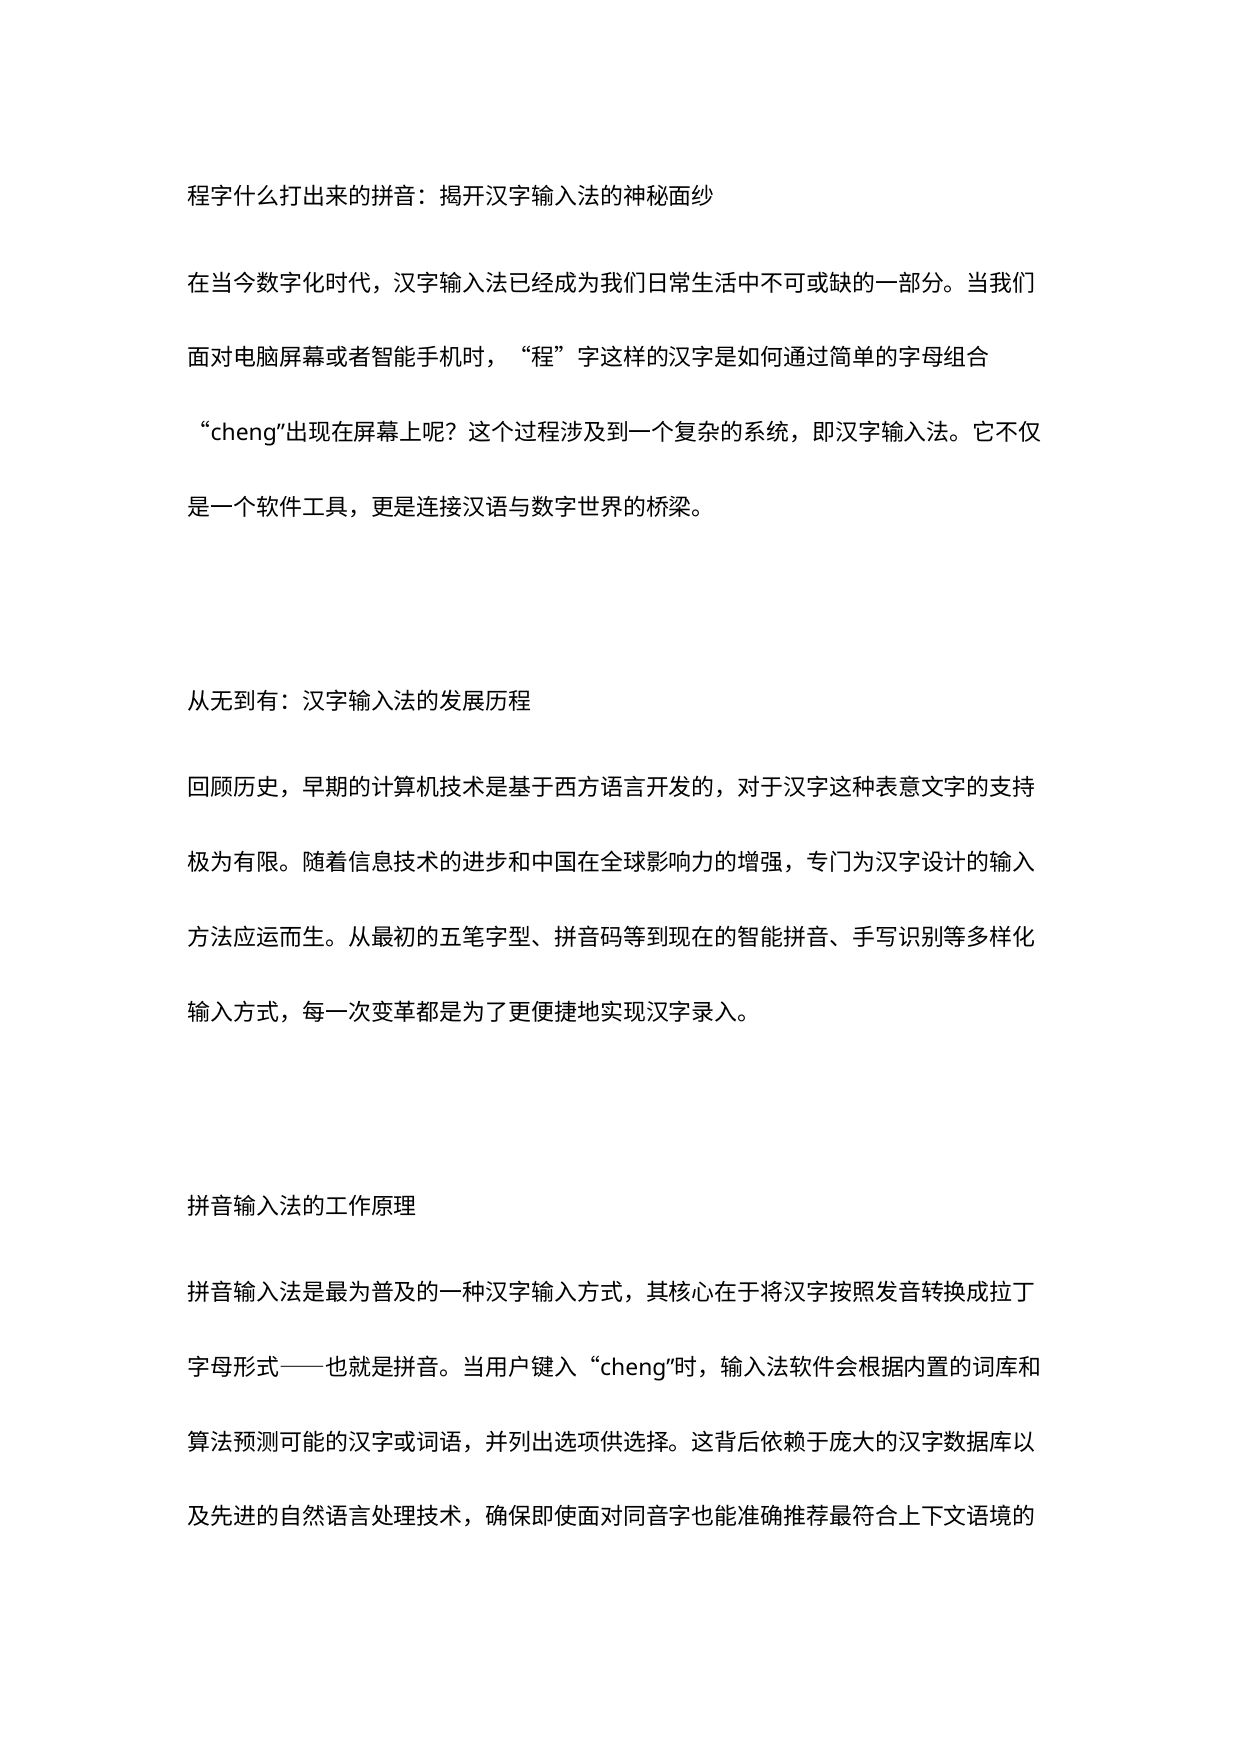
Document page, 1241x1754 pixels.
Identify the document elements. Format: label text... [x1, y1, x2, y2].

text 回顾历史，早期的计算机技术是基于西方语言开发的，对于汉字这种表意文字的支持极为有限。随着信息技术的进步和中国在全球影响力的增强，专门为汉字设计的输入方法应运而生。从最初的五笔字型、拼音码等到现在的智能拼音、手写识别等多样化输入方式，每一次变革都是为了更便捷地实现汉字录入。 [187, 753, 1053, 1042]
text 拼音输入法的工作原理 [187, 1172, 1053, 1237]
text 在当今数字化时代，汉字输入法已经成为我们日常生活中不可或缺的一部分。当我们面对电脑屏幕或者智能手机时，“程”字这样的汉字是如何通过简单的字母组合“cheng”出现在屏幕上呢？这个过程涉及到一个复杂的系统，即汉字输入法。它不仅是一个软件工具，更是连接汉语与数字世界的桥梁。 [187, 248, 1053, 538]
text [187, 1258, 1053, 1547]
text 程字什么打出来的拼音：揭开汉字输入法的神秘面纱 [187, 162, 1053, 227]
text 从无到有：汉字输入法的发展历程 [187, 667, 1053, 732]
